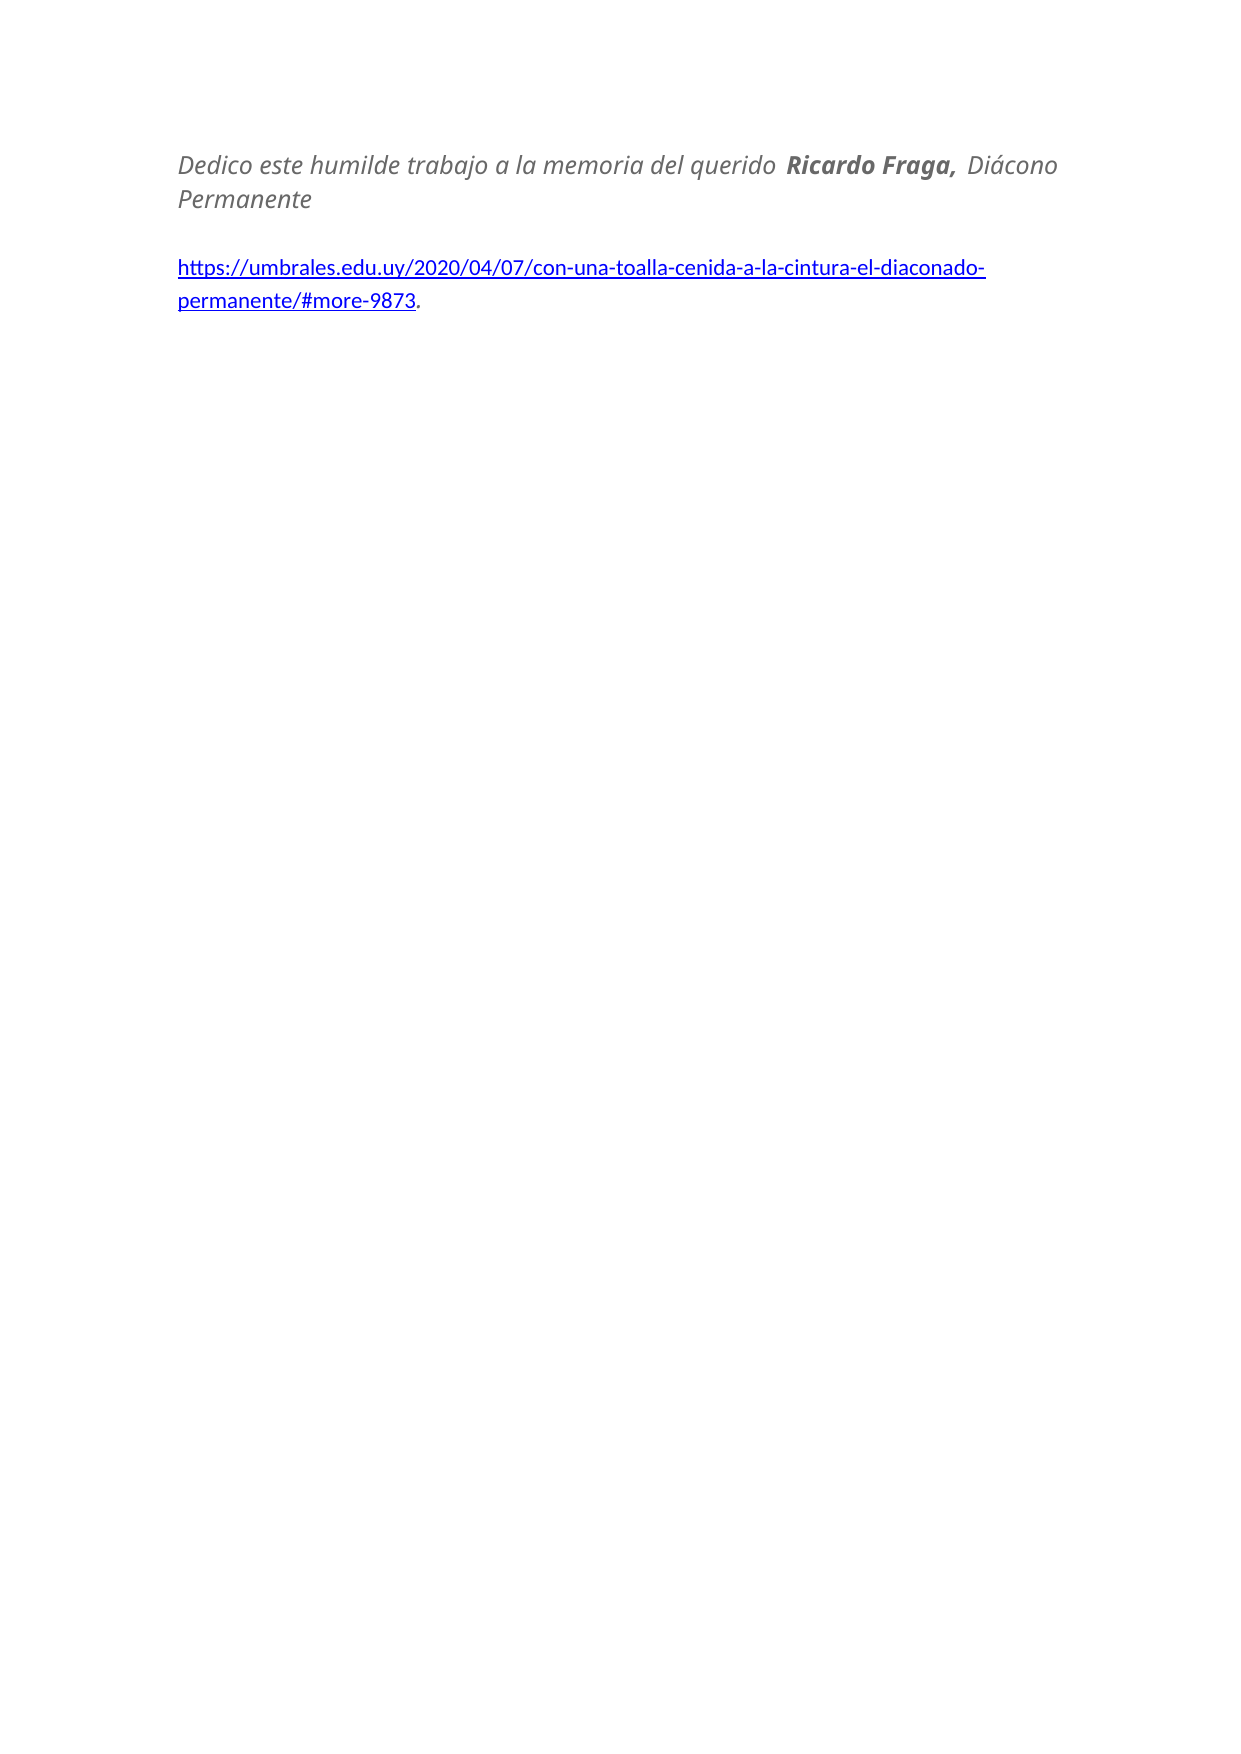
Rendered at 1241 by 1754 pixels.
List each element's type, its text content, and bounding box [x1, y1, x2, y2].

text https://umbrales.edu.uy/2020/04/07/con-una-toalla-cenida-a-la-cintura-el-diaconado-permanente/#more-9873. [177, 253, 1063, 315]
text Dedico este humilde trabajo a la memoria del querido Ricardo Fraga, Diácono Permanente [177, 148, 1063, 216]
